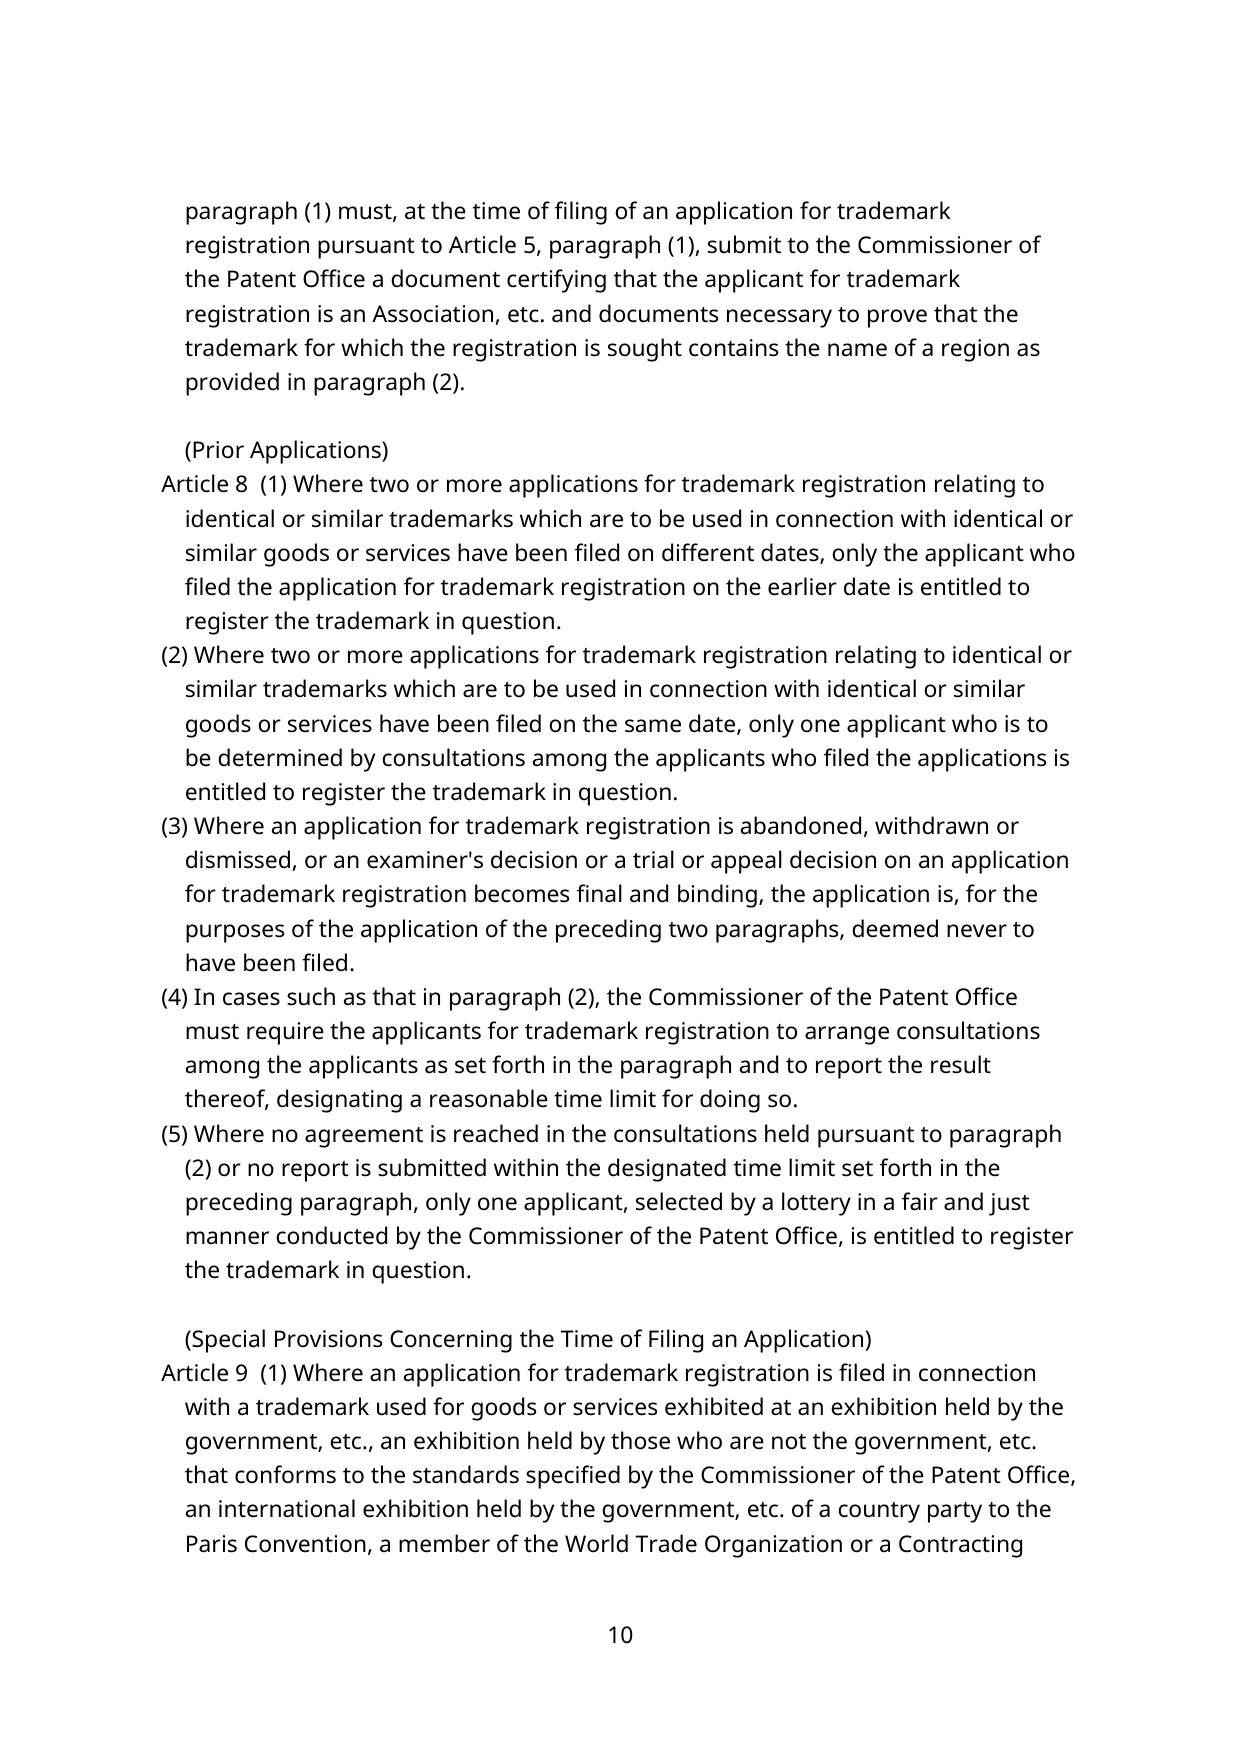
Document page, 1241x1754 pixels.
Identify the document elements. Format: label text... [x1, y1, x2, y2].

text (2) Where two or more applications for trademark registration relating to identical or similar trademarks which are to be used in connection with identical or similar goods or services have been filed on the same date, only one applicant who is to be determined by consultations among the applicants who filed the applications is entitled to register the trademark in question. [161, 638, 1079, 809]
text (Special Provisions Concerning the Time of Filing an Application) [184, 1321, 1079, 1355]
text (5) Where no agreement is reached in the consultations held pursuant to paragraph (2) or no report is submitted within the designated time limit set forth in the preceding paragraph, only one applicant, selected by a lottery in a fair and just manner conducted by the Commissioner of the Patent Office, is entitled to register the trademark in question. [161, 1116, 1079, 1287]
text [161, 1355, 1079, 1560]
text (4) In cases such as that in paragraph (2), the Commissioner of the Patent Office must require the applicants for trademark registration to arrange consultations among the applicants as set forth in the paragraph and to report the result thereof, designating a reasonable time limit for doing so. [161, 979, 1079, 1116]
text (Prior Applications) [184, 433, 1079, 467]
text (3) Where an application for trademark registration is abandoned, withdrawn or dismissed, or an examiner's decision or a trial or appeal decision on an application for trademark registration becomes final and binding, the application is, for the purposes of the application of the preceding two paragraphs, deemed never to have been filed. [161, 809, 1079, 979]
text Article 8 (1) Where two or more applications for trademark registration relating to identical or similar trademarks which are to be used in connection with identical or similar goods or services have been filed on different dates, only the applicant who filed the application for trademark registration on the earlier date is entitled to register the trademark in question. [161, 467, 1079, 638]
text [161, 194, 1079, 399]
